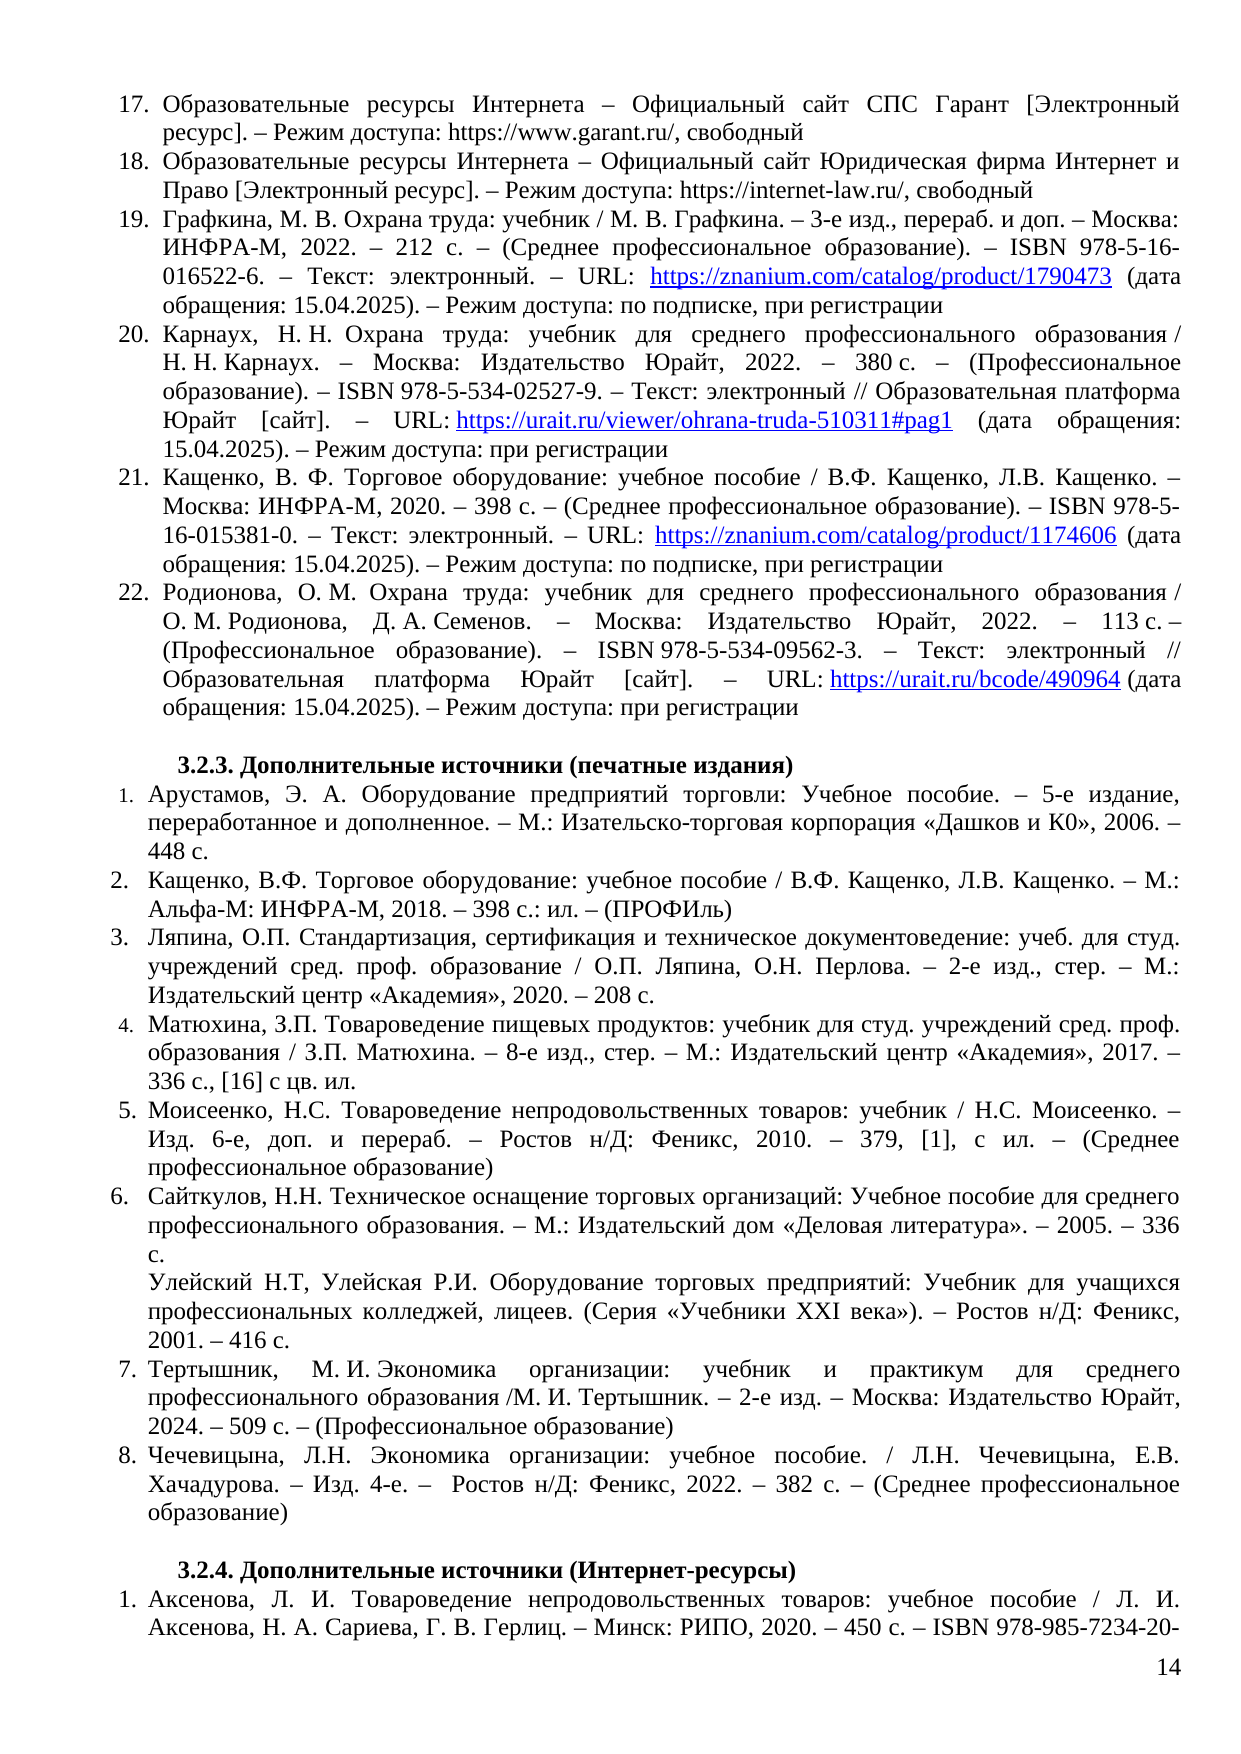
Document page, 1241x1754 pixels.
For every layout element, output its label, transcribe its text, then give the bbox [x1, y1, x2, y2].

subtitle Матюхина, З.П. Товароведение пищевых продуктов: учебник для студ. учреждений сред. проф. образования / З.П. Матюхина. – 8-е изд., стер. – М.: Издательский центр «Академия», 2017. – 336 с., [16] с цв. ил. [118, 1009, 1181, 1095]
subtitle Арустамов, Э. А. Оборудование предприятий торговли: Учебное пособие. – 5-е издание, переработанное и дополненное. – М.: Изательско-торговая корпорация «Дашков и К0», 2006. – 448 с. [118, 779, 1181, 865]
list Кащенко, В. Ф. Торговое оборудование: учебное пособие / В.Ф. Кащенко, Л.В. Кащенко. – Москва: ИНФРА-М, 2020. – 398 с. – (Среднее профессиональное образование). – ISBN 978-5-16-015381-0. – Текст: электронный. – URL: https://znanium.com/catalog/product/1174606 (дата обращения: 15.04.2025). – Режим доступа: по подписке, при регистрации [118, 462, 1181, 577]
list Карнаух, Н. Н. Охрана труда: учебник для среднего профессионального образования / Н. Н. Карнаух. – Москва: Издательство Юрайт, 2022. – 380 с. – (Профессиональное образование). – ISBN 978-5-534-02527-9. – Текст: электронный // Образовательная платформа Юрайт [сайт]. – URL: https://urait.ru/viewer/ohrana-truda-510311#pag1 (дата обращения: 15.04.2025). – Режим доступа: при регистрации [118, 319, 1181, 462]
text 3.2.3. Дополнительные источники (печатные издания) [118, 750, 1181, 779]
list Образовательные ресурсы Интернета – Официальный сайт СПС Гарант [Электронный ресурс]. – Режим доступа: https://www.garant.ru/, свободный [118, 89, 1181, 146]
list Кащенко, В.Ф. Торговое оборудование: учебное пособие / В.Ф. Кащенко, Л.В. Кащенко. – М.: Альфа-М: ИНФРА-М, 2018. – 398 с.: ил. – (ПРОФИль) [110, 865, 1181, 922]
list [118, 1584, 1181, 1641]
list Родионова, О. М. Охрана труда: учебник для среднего профессионального образования / О. М. Родионова, Д. А. Семенов. – Москва: Издательство Юрайт, 2022. – 113 с. – (Профессиональное образование). – ISBN 978-5-534-09562-3. – Текст: электронный // Образовательная платформа Юрайт [сайт]. – URL: https://urait.ru/bcode/490964 (дата обращения: 15.04.2025). – Режим доступа: при регистрации [118, 577, 1181, 721]
list Образовательные ресурсы Интернета – Официальный сайт Юридическая фирма Интернет и Право [Электронный ресурс]. – Режим доступа: https://internet-law.ru/, свободный [118, 146, 1181, 204]
list Сайткулов, Н.Н. Техническое оснащение торговых организаций: Учебное пособие для среднего профессионального образования. – М.: Издательский дом «Деловая литература». – 2005. – 336 с. [110, 1181, 1181, 1267]
list Тертышник, М. И. Экономика организации: учебник и практикум для среднего профессионального образования /М. И. Тертышник. – 2-е изд. – Москва: Издательство Юрайт, 2024. – 509 с. – (Профессиональное образование) [118, 1354, 1181, 1440]
list Чечевицына, Л.Н. Экономика организации: учебное пособие. / Л.Н. Чечевицына, Е.В. Хачадурова. – Изд. 4-е. – Ростов н/Д: Феникс, 2022. – 382 с. – (Среднее профессиональное образование) [118, 1440, 1181, 1526]
list Графкина, М. В. Охрана труда: учебник / М. В. Графкина. – 3-е изд., перераб. и доп. – Москва: ИНФРА-М, 2022. – 212 с. – (Среднее профессиональное образование). – ISBN 978-5-16-016522-6. – Текст: электронный. – URL: https://znanium.com/catalog/product/1790473 (дата обращения: 15.04.2025). – Режим доступа: по подписке, при регистрации [118, 204, 1181, 319]
list Ляпина, О.П. Стандартизация, сертификация и техническое документоведение: учеб. для студ. учреждений сред. проф. образование / О.П. Ляпина, О.Н. Перлова. – 2-е изд., стер. – М.: Издательский центр «Академия», 2020. – 208 с. [110, 922, 1181, 1009]
text 3.2.4. Дополнительные источники (Интернет-ресурсы) [118, 1555, 1181, 1584]
list Улейский Н.Т, Улейская Р.И. Оборудование торговых предприятий: Учебник для учащихся профессиональных колледжей, лицеев. (Серия «Учебники ХХI века»). – Ростов н/Д: Феникс, 2001. – 416 с. [148, 1267, 1181, 1354]
list Моисеенко, Н.С. Товароведение непродовольственных товаров: учебник / Н.С. Моисеенко. – Изд. 6-е, доп. и перераб. – Ростов н/Д: Феникс, 2010. – 379, [1], с ил. – (Среднее профессиональное образование) [118, 1095, 1181, 1181]
